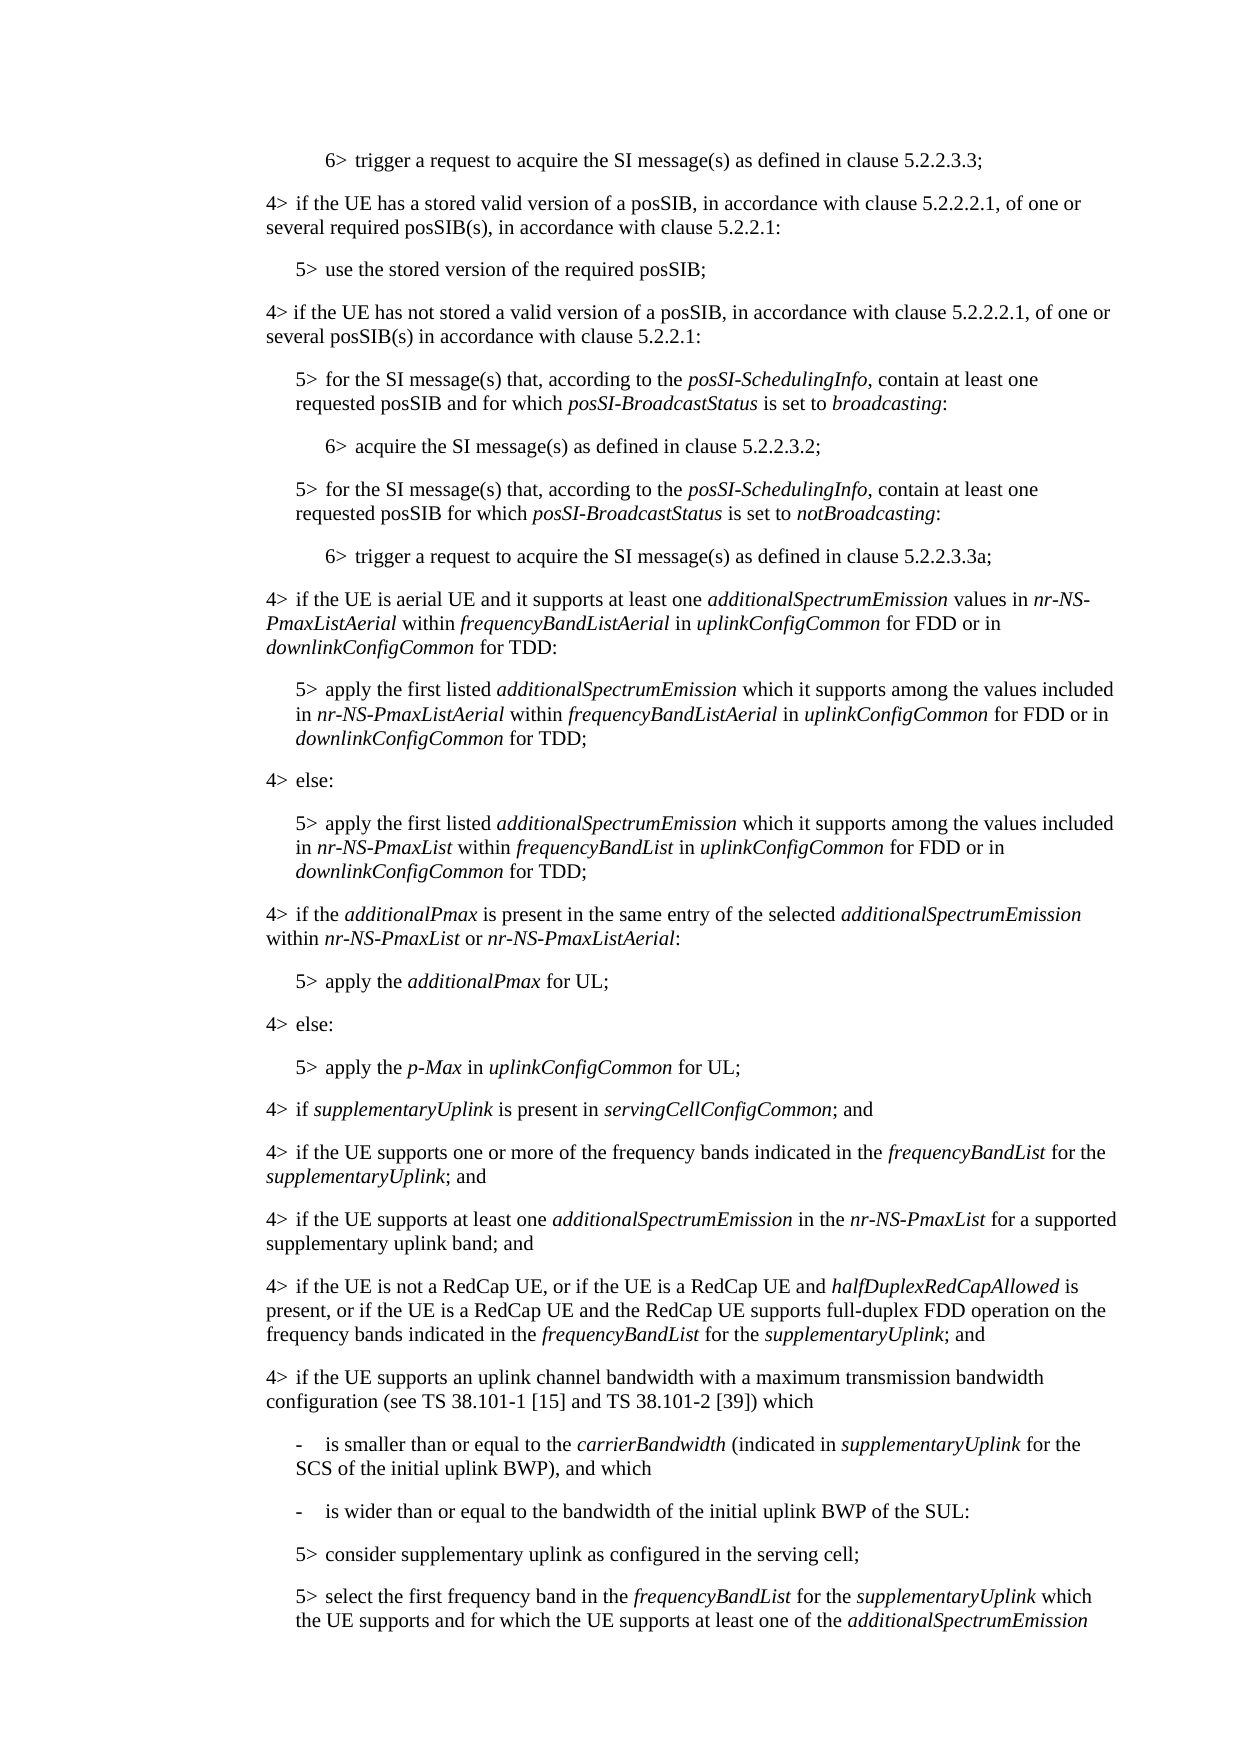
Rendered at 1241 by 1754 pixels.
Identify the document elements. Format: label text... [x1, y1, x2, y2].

text - is wider than or equal to the bandwidth of the initial uplink BWP of the SUL: [295, 1499, 1122, 1523]
text 4> if the UE supports at least one additionalSpectrumEmission in the nr-NS-PmaxList for a supported supplementary uplink band; and [266, 1207, 1122, 1255]
text 4> else: [266, 768, 1122, 792]
text 4> if the UE has not stored a valid version of a posSIB, in accordance with clause 5.2.2.2.1, of one or several posSIB(s) in accordance with clause 5.2.2.1: [266, 300, 1122, 348]
text 5> use the stored version of the required posSIB; [295, 257, 1122, 281]
text 4> if the additionalPmax is present in the same entry of the selected additionalSpectrumEmission within nr-NS-PmaxList or nr-NS-PmaxListAerial: [266, 902, 1122, 950]
text 5> for the SI message(s) that, according to the posSI-SchedulingInfo, contain at least one requested posSIB and for which posSI-BroadcastStatus is set to broadcasting: [295, 367, 1122, 415]
text 5> apply the additionalPmax for UL; [295, 969, 1122, 993]
text 4> if the UE is not a RedCap UE, or if the UE is a RedCap UE and halfDuplexRedCapAllowed is present, or if the UE is a RedCap UE and the RedCap UE supports full-duplex FDD operation on the frequency bands indicated in the frequencyBandList for the supplementaryUplink; and [266, 1274, 1122, 1346]
text 5> apply the first listed additionalSpectrumEmission which it supports among the values included in nr-NS-PmaxList within frequencyBandList in uplinkConfigCommon for FDD or in downlinkConfigCommon for TDD; [295, 811, 1122, 883]
text 4> if the UE has a stored valid version of a posSIB, in accordance with clause 5.2.2.2.1, of one or several required posSIB(s), in accordance with clause 5.2.2.1: [266, 191, 1122, 239]
text 4> if supplementaryUplink is present in servingCellConfigCommon; and [266, 1097, 1122, 1121]
text 5> consider supplementary uplink as configured in the serving cell; [295, 1541, 1122, 1566]
text 6> trigger a request to acquire the SI message(s) as defined in clause 5.2.2.3.3; [325, 148, 1122, 172]
text 4> if the UE supports an uplink channel bandwidth with a maximum transmission bandwidth configuration (see TS 38.101-1 [15] and TS 38.101-2 [39]) which [266, 1365, 1122, 1413]
text 5> apply the first listed additionalSpectrumEmission which it supports among the values included in nr-NS-PmaxListAerial within frequencyBandListAerial in uplinkConfigCommon for FDD or in downlinkConfigCommon for TDD; [295, 677, 1122, 749]
text 4> else: [266, 1012, 1122, 1036]
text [295, 1584, 1122, 1632]
text 6> trigger a request to acquire the SI message(s) as defined in clause 5.2.2.3.3a; [325, 544, 1122, 568]
text 5> apply the p-Max in uplinkConfigCommon for UL; [295, 1054, 1122, 1079]
text 6> acquire the SI message(s) as defined in clause 5.2.2.3.2; [325, 434, 1122, 458]
text 4> if the UE is aerial UE and it supports at least one additionalSpectrumEmission values in nr-NS-PmaxListAerial within frequencyBandListAerial in uplinkConfigCommon for FDD or in downlinkConfigCommon for TDD: [266, 586, 1122, 659]
text - is smaller than or equal to the carrierBandwidth (indicated in supplementaryUplink for the SCS of the initial uplink BWP), and which [295, 1432, 1122, 1480]
text 4> if the UE supports one or more of the frequency bands indicated in the frequencyBandList for the supplementaryUplink; and [266, 1140, 1122, 1188]
text 5> for the SI message(s) that, according to the posSI-SchedulingInfo, contain at least one requested posSIB for which posSI-BroadcastStatus is set to notBroadcasting: [295, 477, 1122, 525]
